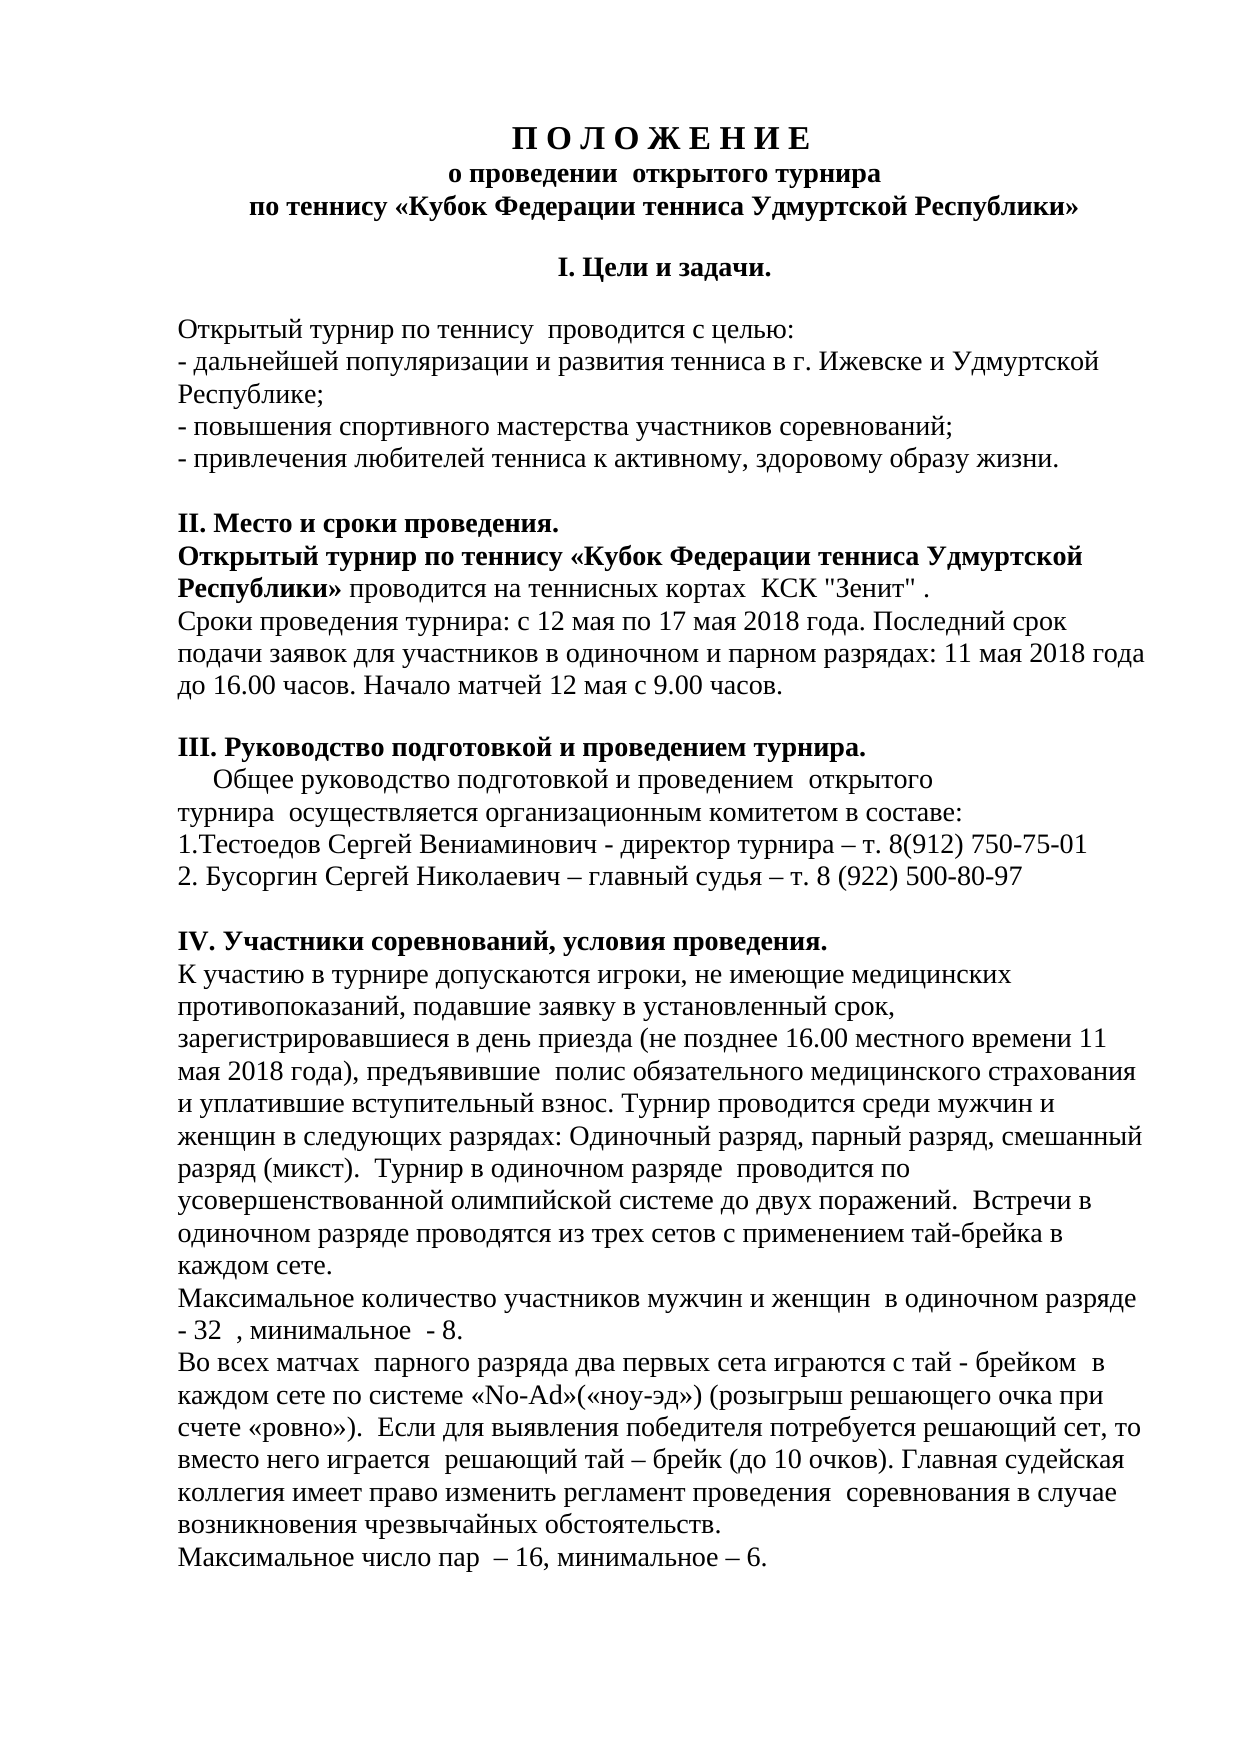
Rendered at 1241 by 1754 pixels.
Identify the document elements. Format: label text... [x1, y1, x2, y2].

text П О Л О Ж Е Н И Е о проведении открытого турнира по теннису «Кубок Федерации тенниса Удмуртской Республики» [177, 118, 1152, 221]
text III. Руководство подготовкой и проведением турнира. Общее руководство подготовкой и проведением открытого турнира осуществляется организационным комитетом в составе: 1.Тестоедов Сергей Вениаминович - директор турнира – т. 8(912) 750-75-01 2. Бусоргин Сергей Николаевич – главный судья – т. 8 (922) 500-80-97 IV. Участники соревнований, условия проведения. К участию в турнире допускаются игроки, не имеющие медицинских противопоказаний, подавшие заявку в установленный срок, зарегистрировавшиеся в день приезда (не позднее 16.00 местного времени 11 мая 2018 года), предъявившие полис обязательного медицинского страхования и уплатившие вступительный взнос. Турнир проводится среди мужчин и женщин в следующих разрядах: Одиночный разряд, парный разряд, смешанный разряд (микст). Турнир в одиночном разряде проводится по усовершенствованной олимпийской системе до двух поражений. Встречи в одиночном разряде проводятся из трех сетов с применением тай-брейка в каждом сете. Максимальное количество участников мужчин и женщин в одиночном разряде - 32 , минимальное - 8. Во всех матчах парного разряда два первых сета играются с тай - брейком в каждом сете по системе «Nо-Ad»(«ноу-эд») (розыгрыш решающего очка при счете «ровно»). Если для выявления победителя потребуется решающий сет, то вместо него играется решающий тай – брейк (до 10 очков). Главная судейская коллегия имеет право изменить регламент проведения соревнования в случае возникновения чрезвычайных обстоятельств. Максимальное число пар – 16, минимальное – 6. [177, 730, 1152, 1572]
text Открытый турнир по теннису проводится с целью: - дальнейшей популяризации и развития тенниса в г. Ижевске и Удмуртской Республике; - повышения спортивного мастерства участников соревнований; - привлечения любителей тенниса к активному, здоровому образу жизни. II. Место и сроки проведения. Открытый турнир по теннису «Кубок Федерации тенниса Удмуртской Республики» проводится на теннисных кортах КСК "Зенит" . Сроки проведения турнира: с 12 мая по 17 мая 2018 года. Последний срок подачи заявок для участников в одиночном и парном разрядах: 11 мая 2018 года до 16.00 часов. Начало матчей 12 мая с 9.00 часов. [177, 312, 1152, 701]
text I. Цели и задачи. [177, 250, 1152, 283]
